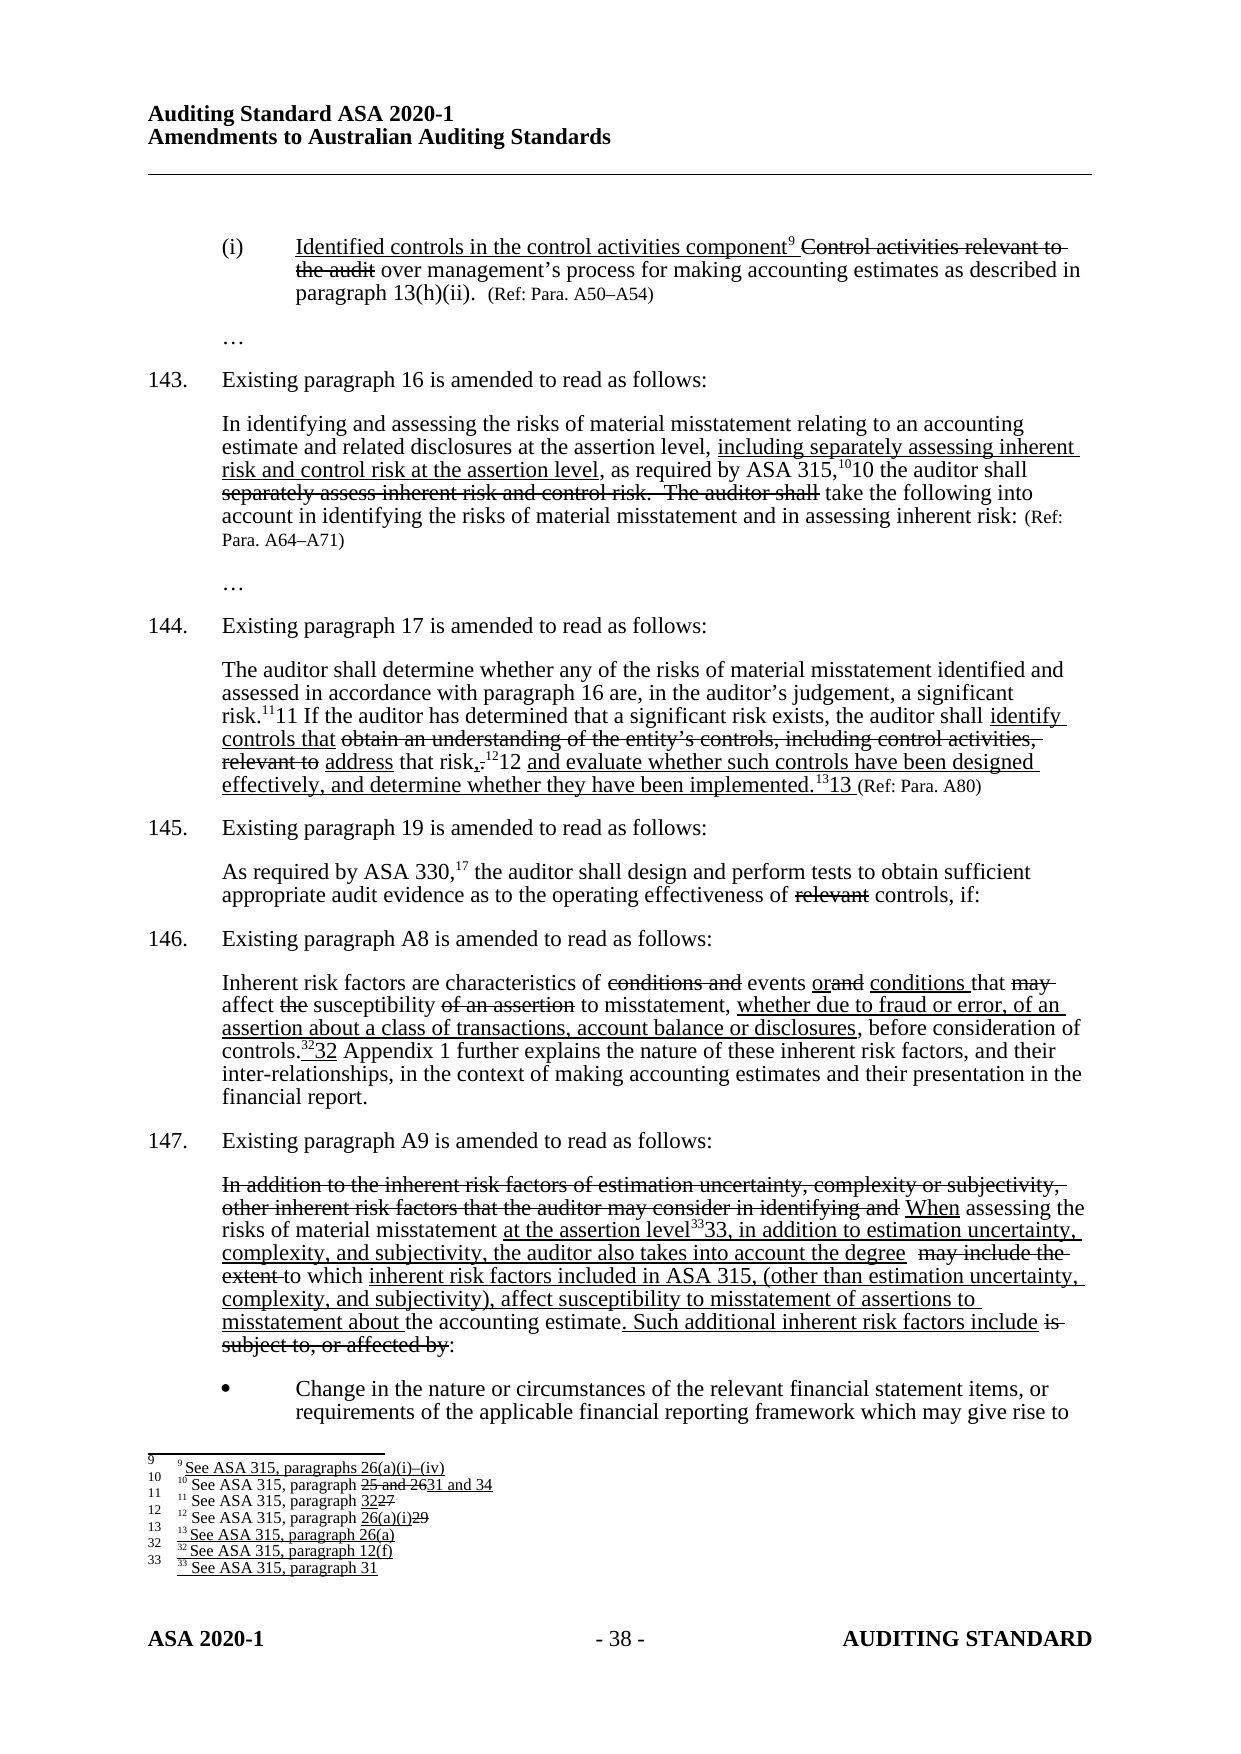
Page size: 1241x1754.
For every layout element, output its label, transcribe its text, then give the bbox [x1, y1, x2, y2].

list Inherent risk factors are characteristics of conditions and events orand conditions that may affect the susceptibility of an assertion to misstatement, whether due to fraud or error, of an assertion about a class of transactions, account balance or disclosures, before consideration of controls.32 Appendix 1 further explains the nature of these inherent risk factors, and their inter-relationships, in the context of making accounting estimates and their presentation in the financial report. [222, 972, 1092, 1109]
list … [222, 326, 1092, 349]
text Existing paragraph A9 is amended to read as follows: [148, 1130, 1092, 1153]
list In identifying and assessing the risks of material misstatement relating to an accounting estimate and related disclosures at the assertion level, including separately assessing inherent risk and control risk at the assertion level, as required by ASA 315,10 the auditor shall separately assess inherent risk and control risk. The auditor shall take the following into account in identifying the risks of material misstatement and in assessing inherent risk: (Ref: Para. A64–A71) [222, 413, 1092, 551]
text Existing paragraph 19 is amended to read as follows: [148, 817, 1092, 840]
list (i) Identified controls in the control activities component9 Control activities relevant to the audit over management’s process for making accounting estimates as described in paragraph 13(h)(ii). (Ref: Para. A50–A54) [222, 236, 1092, 305]
text Existing paragraph 17 is amended to read as follows: [148, 615, 1092, 638]
list In addition to the inherent risk factors of estimation uncertainty, complexity or subjectivity, other inherent risk factors that the auditor may consider in identifying and When assessing the risks of material misstatement at the assertion level33, in addition to estimation uncertainty, complexity, and subjectivity, the auditor also takes into account the degree may include the extent to which inherent risk factors included in ASA 315, (other than estimation uncertainty, complexity, and subjectivity), affect susceptibility to misstatement of assertions to misstatement about the accounting estimate. Such additional inherent risk factors include is subject to, or affected by: [222, 1174, 1092, 1357]
text Existing paragraph A8 is amended to read as follows: [148, 928, 1092, 951]
text Existing paragraph 16 is amended to read as follows: [148, 369, 1092, 392]
list As required by ASA 330,17 the auditor shall design and perform tests to obtain sufficient appropriate audit evidence as to the operating effectiveness of relevant controls, if: [222, 861, 1092, 907]
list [222, 1378, 1092, 1424]
list The auditor shall determine whether any of the risks of material misstatement identified and assessed in accordance with paragraph 16 are, in the auditor’s judgement, a significant risk.11 If the auditor has determined that a significant risk exists, the auditor shall identify controls that obtain an understanding of the entity’s controls, including control activities, relevant to address that risk,.12 and evaluate whether such controls have been designed effectively, and determine whether they have been implemented.13 (Ref: Para. A80) [222, 659, 1092, 797]
list … [222, 572, 1092, 594]
